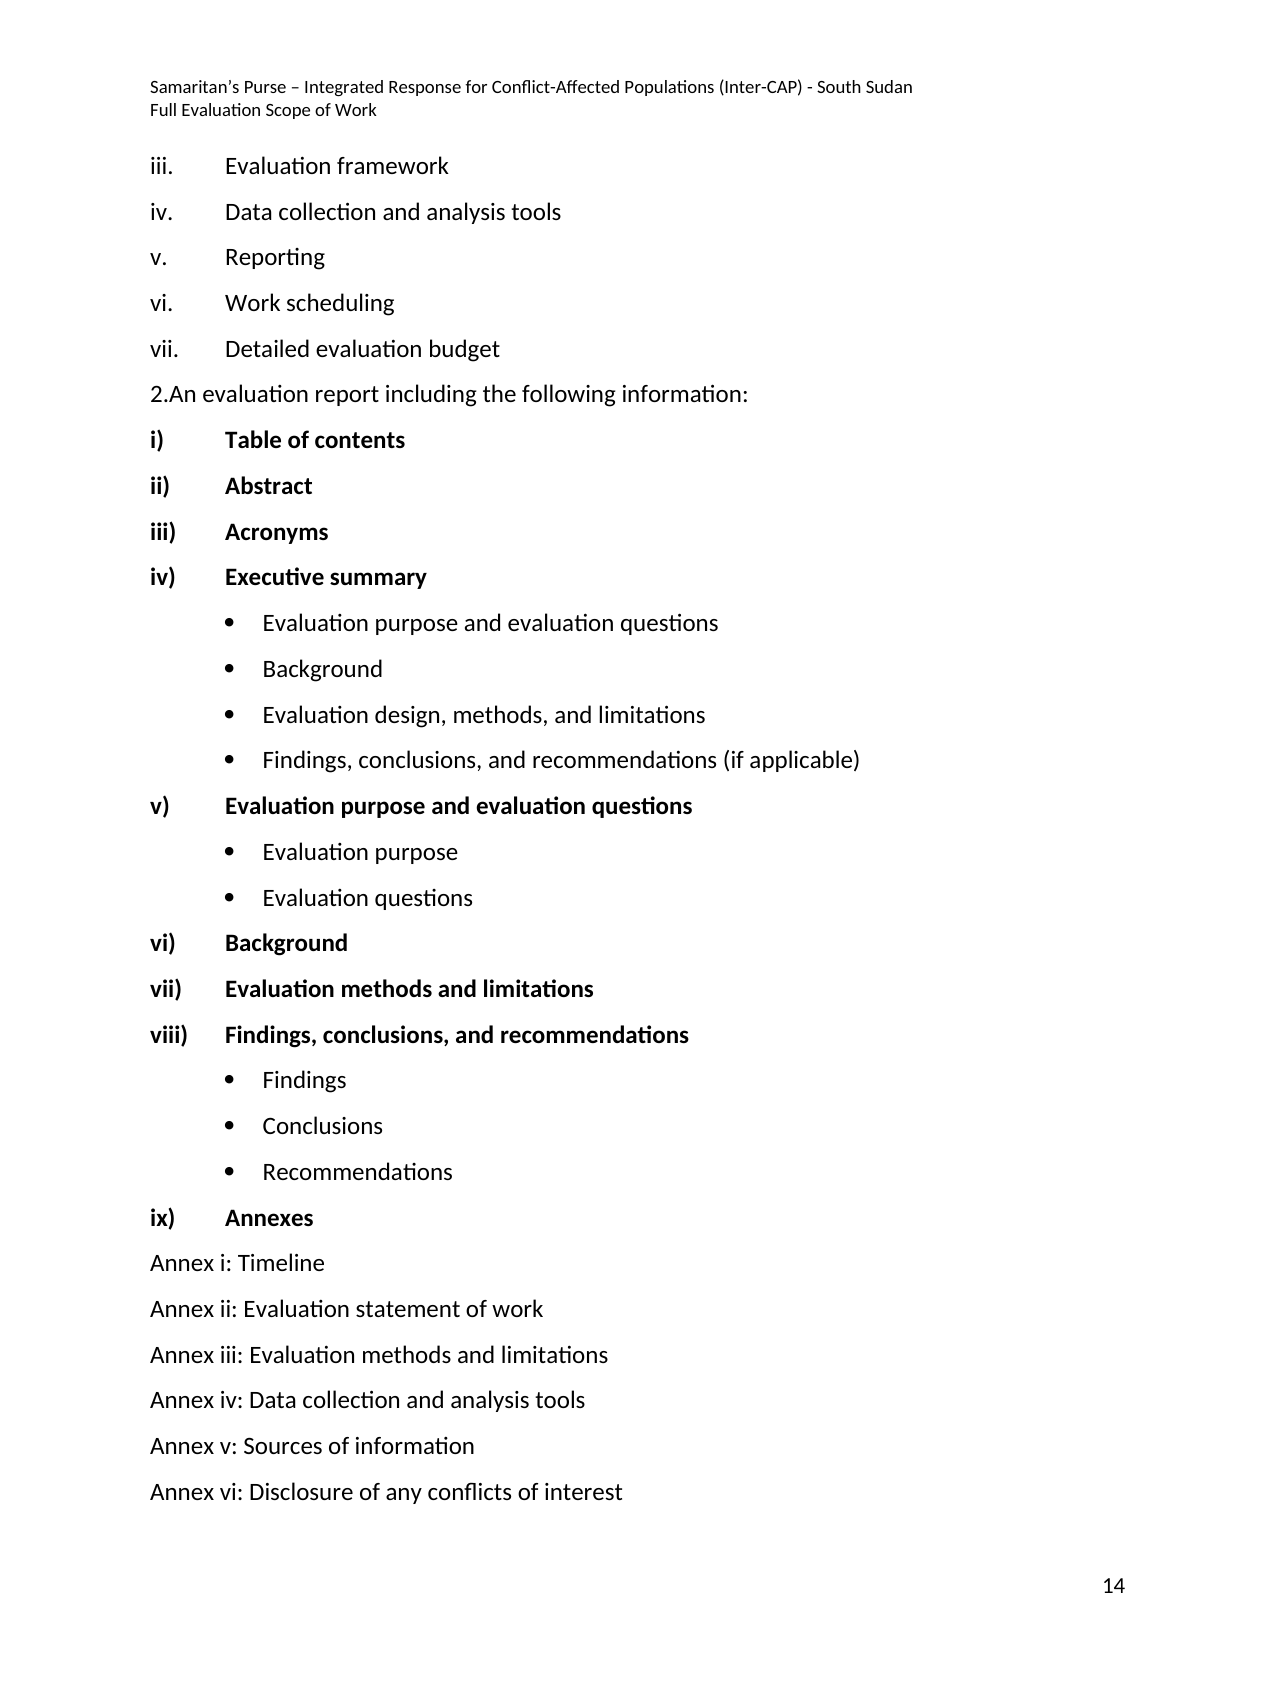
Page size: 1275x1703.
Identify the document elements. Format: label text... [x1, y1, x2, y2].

text vii. Detailed evaluation budget [150, 333, 1125, 363]
list Acronyms [150, 516, 1125, 546]
list Abstract [150, 470, 1125, 501]
list Findings, conclusions, and recommendations (if applicable) [225, 744, 1125, 775]
list Recommendations [225, 1156, 1125, 1187]
text Annex iii: Evaluation methods and limitations [150, 1339, 1125, 1369]
text Annex vi: Disclosure of any conflicts of interest [150, 1476, 1125, 1507]
list Table of contents [150, 424, 1125, 455]
list Annexes [150, 1202, 1125, 1232]
list Background [150, 927, 1125, 958]
list Executive summary [150, 562, 1125, 592]
list Background [225, 653, 1125, 683]
list Findings [225, 1064, 1125, 1095]
text iii. Evaluation framework [150, 150, 1125, 181]
list Evaluation methods and limitations [150, 973, 1125, 1004]
text iv. Data collection and analysis tools [150, 196, 1125, 226]
list Evaluation purpose and evaluation questions [150, 790, 1125, 821]
text Annex v: Sources of information [150, 1430, 1125, 1461]
text Annex ii: Evaluation statement of work [150, 1293, 1125, 1324]
list Conclusions [225, 1110, 1125, 1141]
list Evaluation questions [225, 882, 1125, 912]
list Findings, conclusions, and recommendations [150, 1019, 1125, 1049]
text v. Reporting [150, 241, 1125, 272]
text 2.An evaluation report including the following information: [150, 379, 1125, 409]
list Evaluation purpose [225, 836, 1125, 866]
text vi. Work scheduling [150, 287, 1125, 318]
list Evaluation design, methods, and limitations [225, 699, 1125, 729]
text Annex i: Timeline [150, 1247, 1125, 1278]
list Evaluation purpose and evaluation questions [225, 607, 1125, 638]
text Annex iv: Data collection and analysis tools [150, 1385, 1125, 1415]
